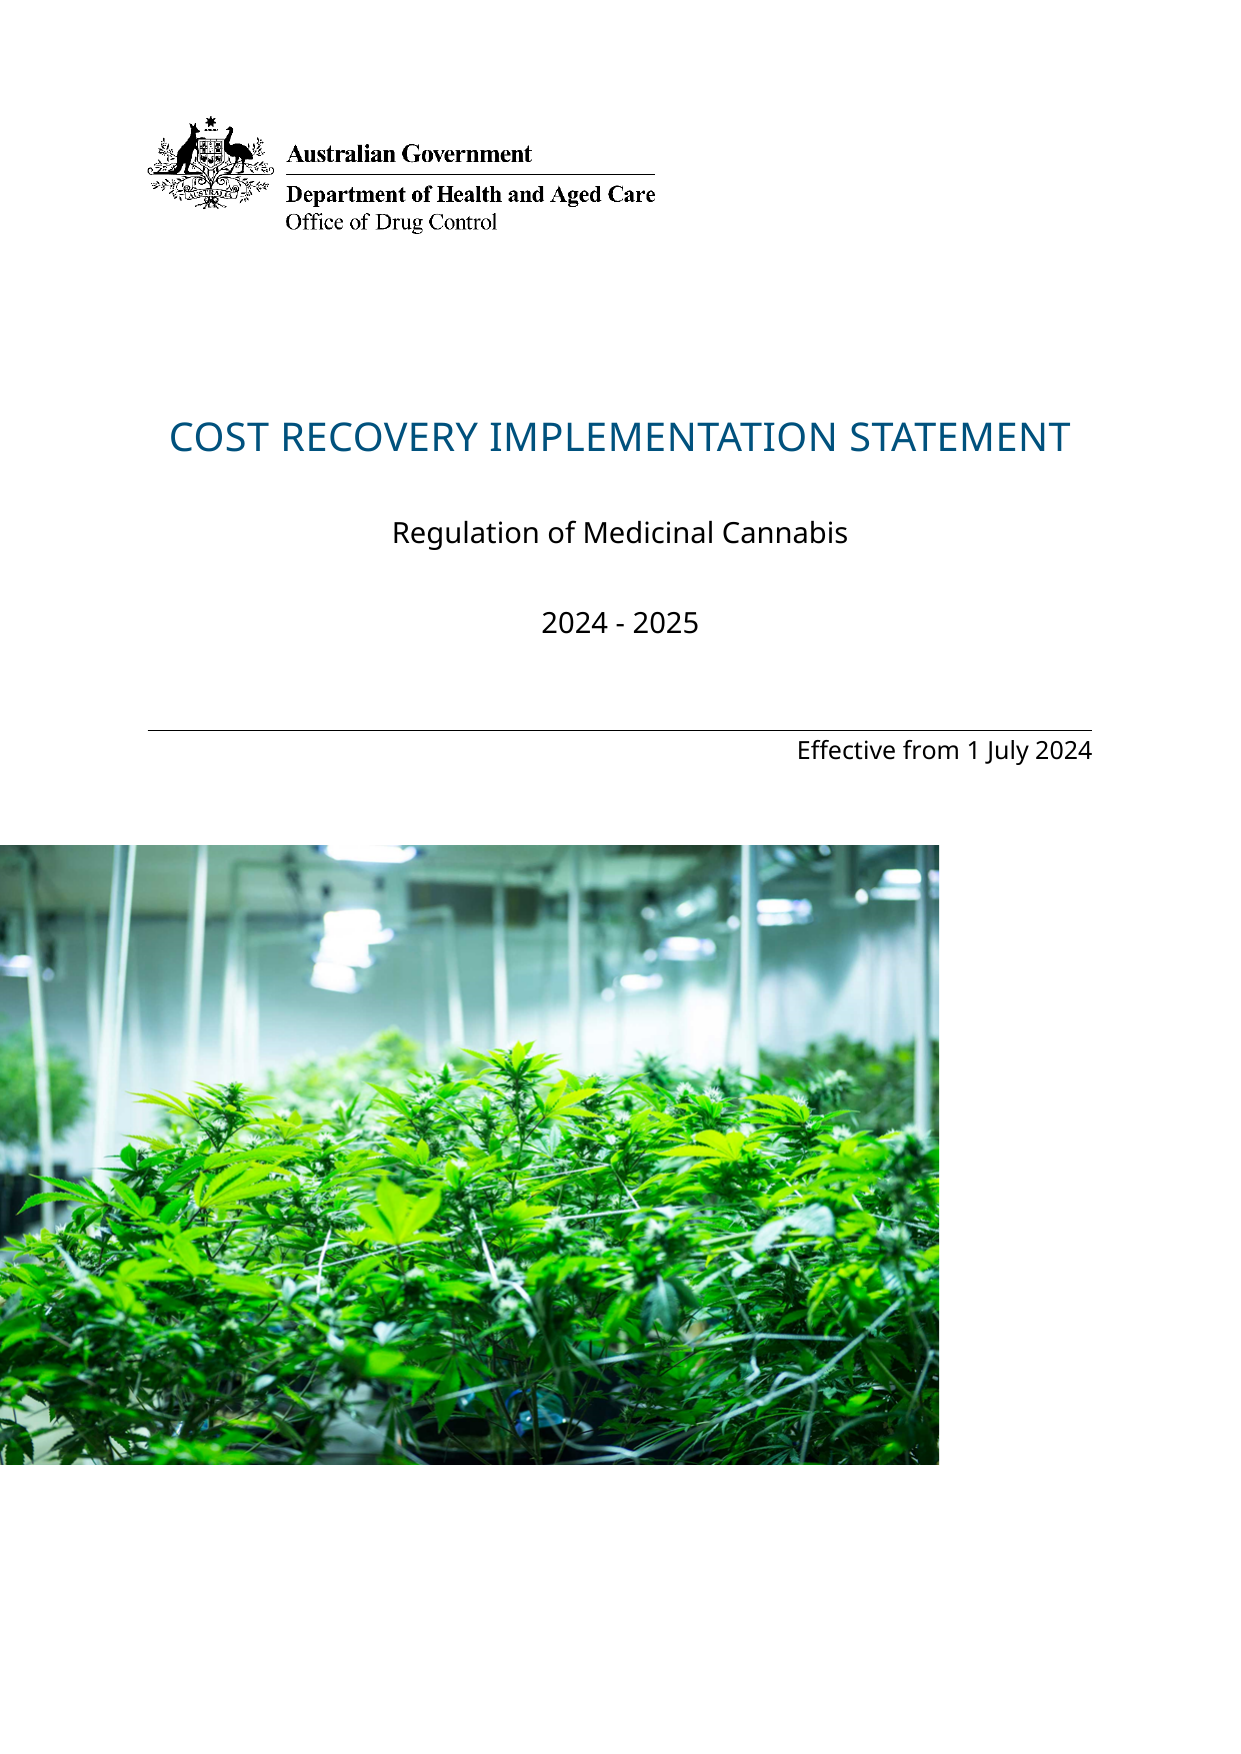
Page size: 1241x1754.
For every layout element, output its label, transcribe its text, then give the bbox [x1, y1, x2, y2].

subtitle Regulation of Medicinal Cannabis [148, 513, 1092, 552]
text Effective from 1 July 2024 [148, 731, 1092, 767]
subtitle 2024 - 2025 [148, 602, 1092, 642]
picture [147, 115, 655, 234]
title COST RECOVERY IMPLEMENTATION STATEMENT [148, 409, 1092, 463]
picture [0, 845, 940, 1465]
